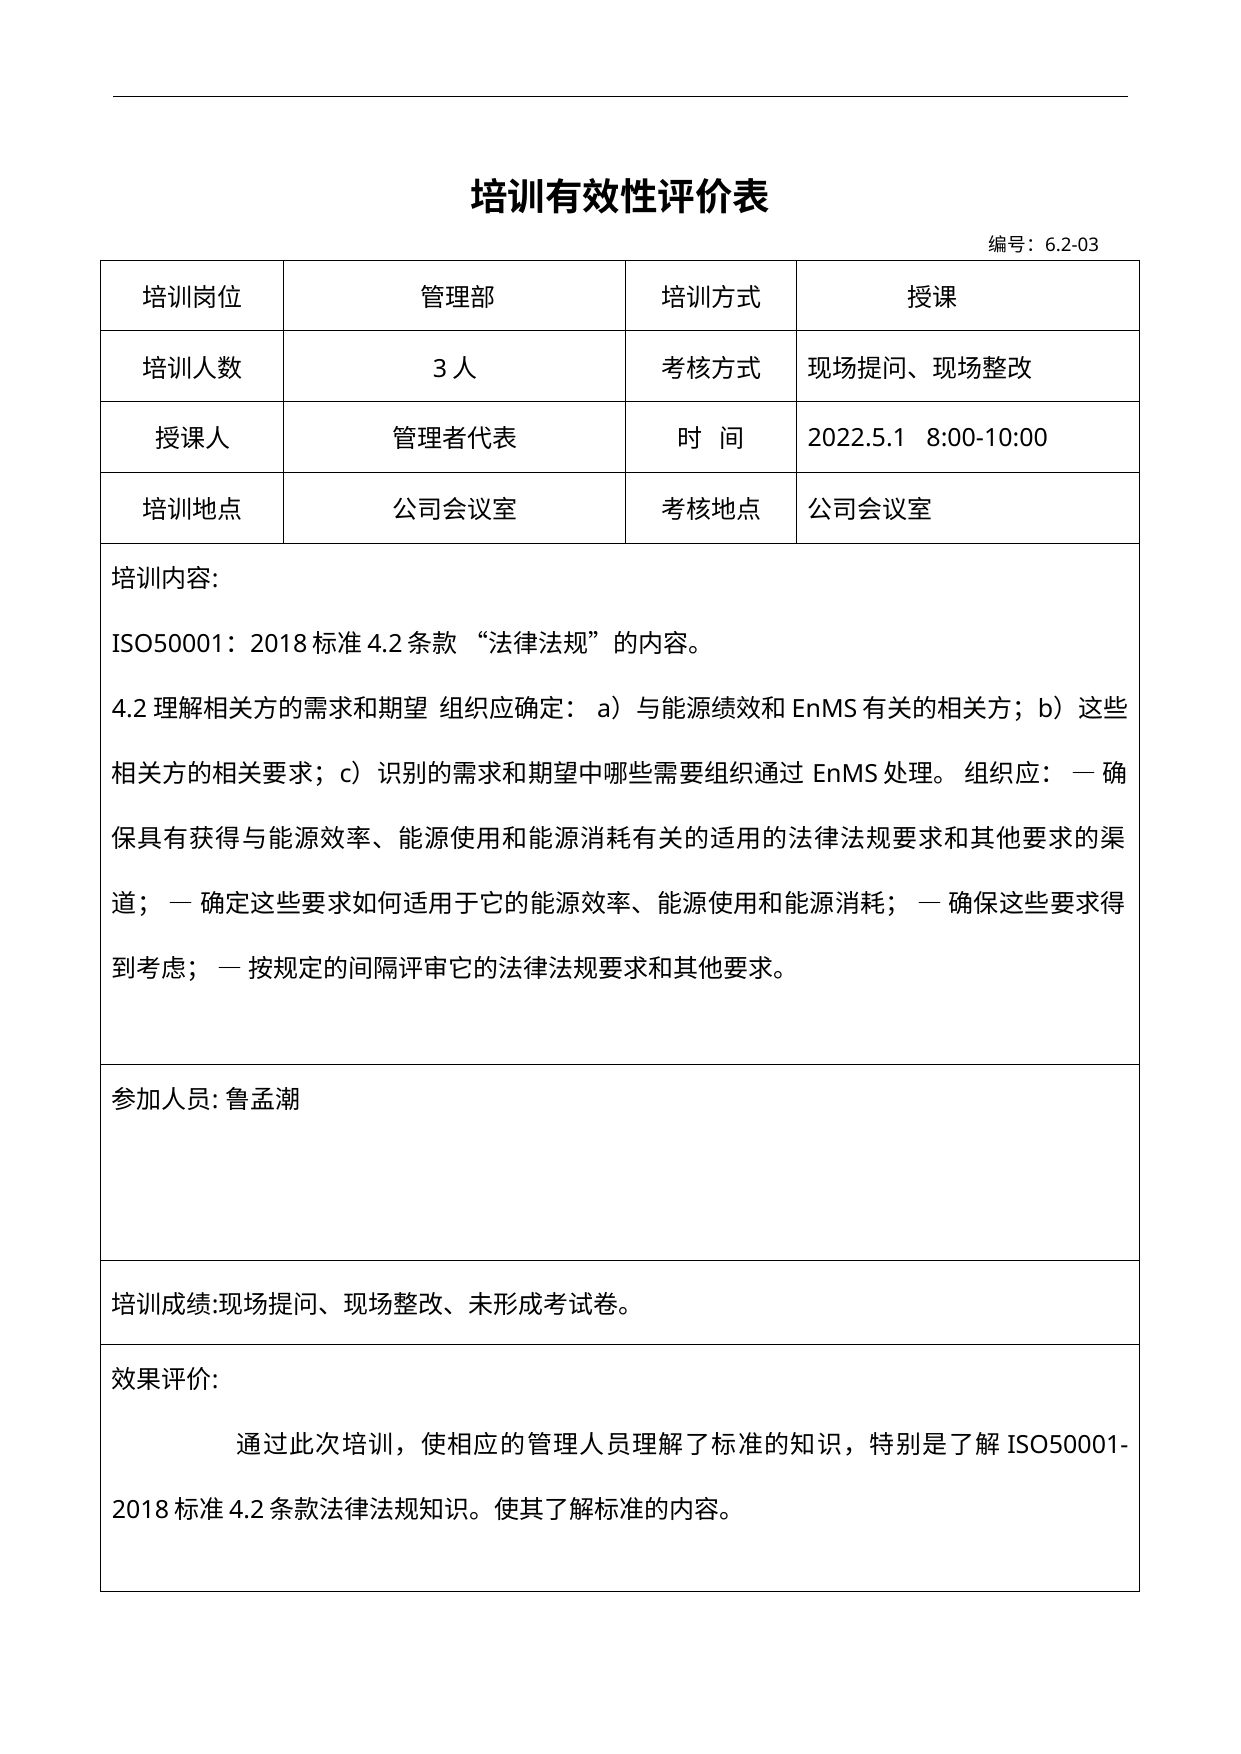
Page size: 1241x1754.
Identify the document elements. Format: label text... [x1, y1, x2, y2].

table_cell 公司会议室 [284, 473, 625, 543]
table_cell 考核方式 [626, 331, 796, 401]
table_cell 参加人员: 鲁孟潮 [101, 1065, 1139, 1260]
table_cell 授课人 [101, 402, 283, 472]
table_header 培训方式 [626, 261, 796, 330]
table_cell 时 间 [626, 402, 796, 472]
table_header 管理部 [284, 261, 625, 330]
text 培训有效性评价表 [112, 162, 1128, 227]
table_header 授课 [797, 261, 1139, 330]
table_cell 现场提问、现场整改 [797, 331, 1139, 401]
table_cell 3人 [284, 331, 625, 401]
table_cell 培训人数 [101, 331, 283, 401]
table_cell 公司会议室 [797, 473, 1139, 543]
table_header 培训岗位 [101, 261, 283, 330]
table_cell 培训地点 [101, 473, 283, 543]
table_cell 培训内容: ISO50001：2018标准4.2条款 “法律法规”的内容。 4.2 理解相关方的需求和期望 组织应确定： a）与能源绩效和EnMS有关的相关方；b）这些相关方的相关要求；c）识别的需求和期望中哪些需要组织通过EnMS处理。 组织应： — 确保具有获得与能源效率、能源使用和能源消耗有关的适用的法律法规要求和其他要求的渠道； — 确定这些要求如何适用于它的能源效率、能源使用和能源消耗； — 确保这些要求得到考虑； — 按规定的间隔评审它的法律法规要求和其他要求。 [101, 544, 1139, 1064]
table_cell 2022.5.1 8:00-10:00 [797, 402, 1139, 472]
text 编号：6.2-03 [112, 227, 1099, 259]
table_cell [101, 1345, 1139, 1591]
table_cell 管理者代表 [284, 402, 625, 472]
table_cell 考核地点 [626, 473, 796, 543]
table_cell 培训成绩:现场提问、现场整改、未形成考试卷。 [101, 1261, 1139, 1344]
